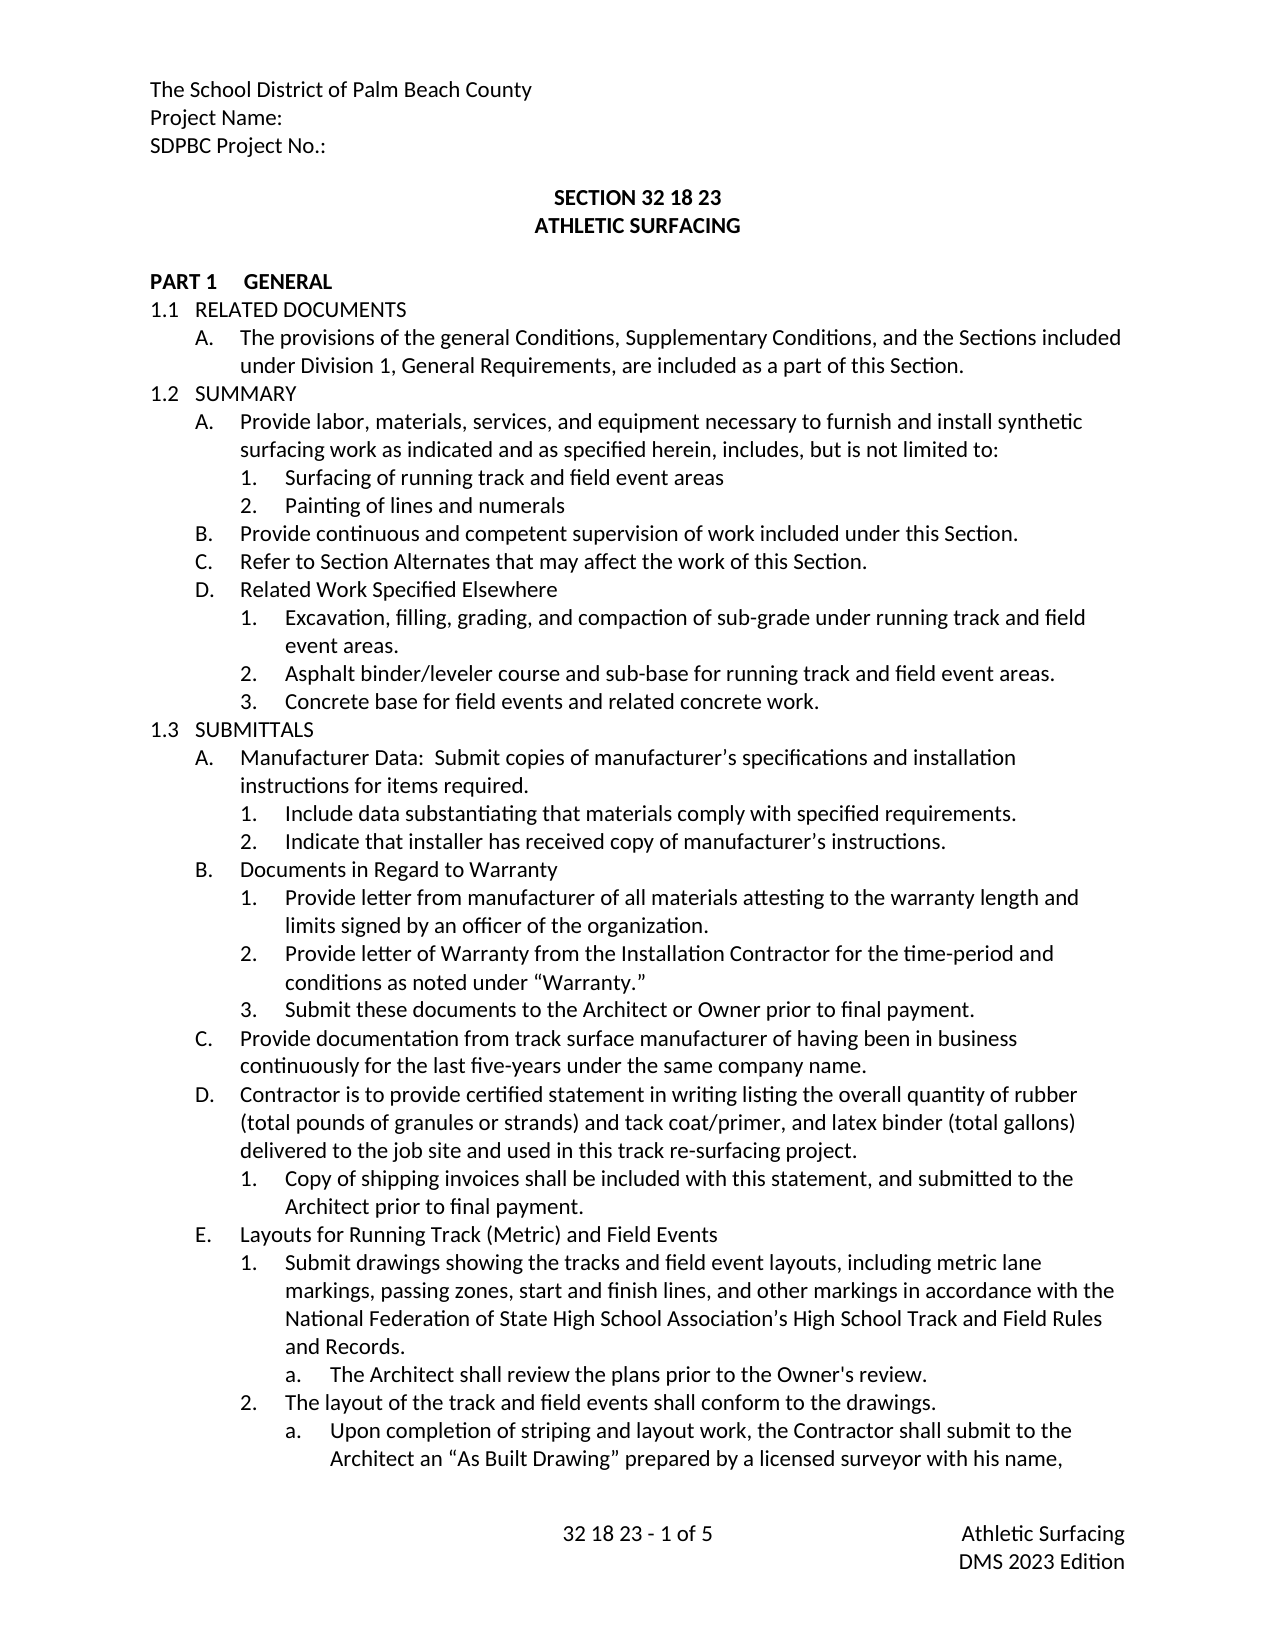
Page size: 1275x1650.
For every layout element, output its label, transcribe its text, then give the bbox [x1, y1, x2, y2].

text SECTION 32 18 23 [150, 183, 1125, 211]
list Provide letter of Warranty from the Installation Contractor for the time-period and conditions as noted under “Warranty.” [240, 939, 1125, 996]
list Contractor is to provide certified statement in writing listing the overall quantity of rubber (total pounds of granules or strands) and tack coat/primer, and latex binder (total gallons) delivered to the job site and used in this track re-surfacing project. [195, 1080, 1125, 1164]
list The Architect shall review the plans prior to the Owner's review. [285, 1360, 1125, 1388]
list The provisions of the general Conditions, Supplementary Conditions, and the Sections included under Division 1, General Requirements, are included as a part of this Section. [195, 323, 1125, 379]
list Indicate that installer has received copy of manufacturer’s instructions. [240, 827, 1125, 856]
list Painting of lines and numerals [240, 491, 1125, 519]
list Submit drawings showing the tracks and field event layouts, including metric lane markings, passing zones, start and finish lines, and other markings in accordance with the National Federation of State High School Association’s High School Track and Field Rules and Records. [240, 1248, 1125, 1360]
list Related Work Specified Elsewhere [195, 575, 1125, 603]
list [285, 1416, 1125, 1472]
list Copy of shipping invoices shall be included with this statement, and submitted to the Architect prior to final payment. [240, 1164, 1125, 1220]
list SUMMARY [150, 379, 1125, 407]
list Provide letter from manufacturer of all materials attesting to the warranty length and limits signed by an officer of the organization. [240, 883, 1125, 939]
list Include data substantiating that materials comply with specified requirements. [240, 799, 1125, 827]
list SUBMITTALS [150, 715, 1125, 743]
list Provide labor, materials, services, and equipment necessary to furnish and install synthetic surfacing work as indicated and as specified herein, includes, but is not limited to: [195, 407, 1125, 463]
list Excavation, filling, grading, and compaction of sub-grade under running track and field event areas. [240, 603, 1125, 659]
list Submit these documents to the Architect or Owner prior to final payment. [240, 996, 1125, 1024]
list The layout of the track and field events shall conform to the drawings. [240, 1388, 1125, 1416]
text PART 1 GENERAL [150, 267, 1125, 295]
list Provide continuous and competent supervision of work included under this Section. [195, 519, 1125, 547]
list Provide documentation from track surface manufacturer of having been in business continuously for the last five-years under the same company name. [195, 1024, 1125, 1080]
list Refer to Section Alternates that may affect the work of this Section. [195, 547, 1125, 575]
list Concrete base for field events and related concrete work. [240, 687, 1125, 715]
list Asphalt binder/leveler course and sub-base for running track and field event areas. [240, 659, 1125, 687]
list Layouts for Running Track (Metric) and Field Events [195, 1220, 1125, 1248]
list RELATED DOCUMENTS [150, 295, 1125, 323]
list Surfacing of running track and field event areas [240, 463, 1125, 491]
list Manufacturer Data: Submit copies of manufacturer’s specifications and installation instructions for items required. [195, 743, 1125, 799]
subtitle ATHLETIC SURFACING [150, 211, 1125, 239]
list Documents in Regard to Warranty [195, 856, 1125, 883]
